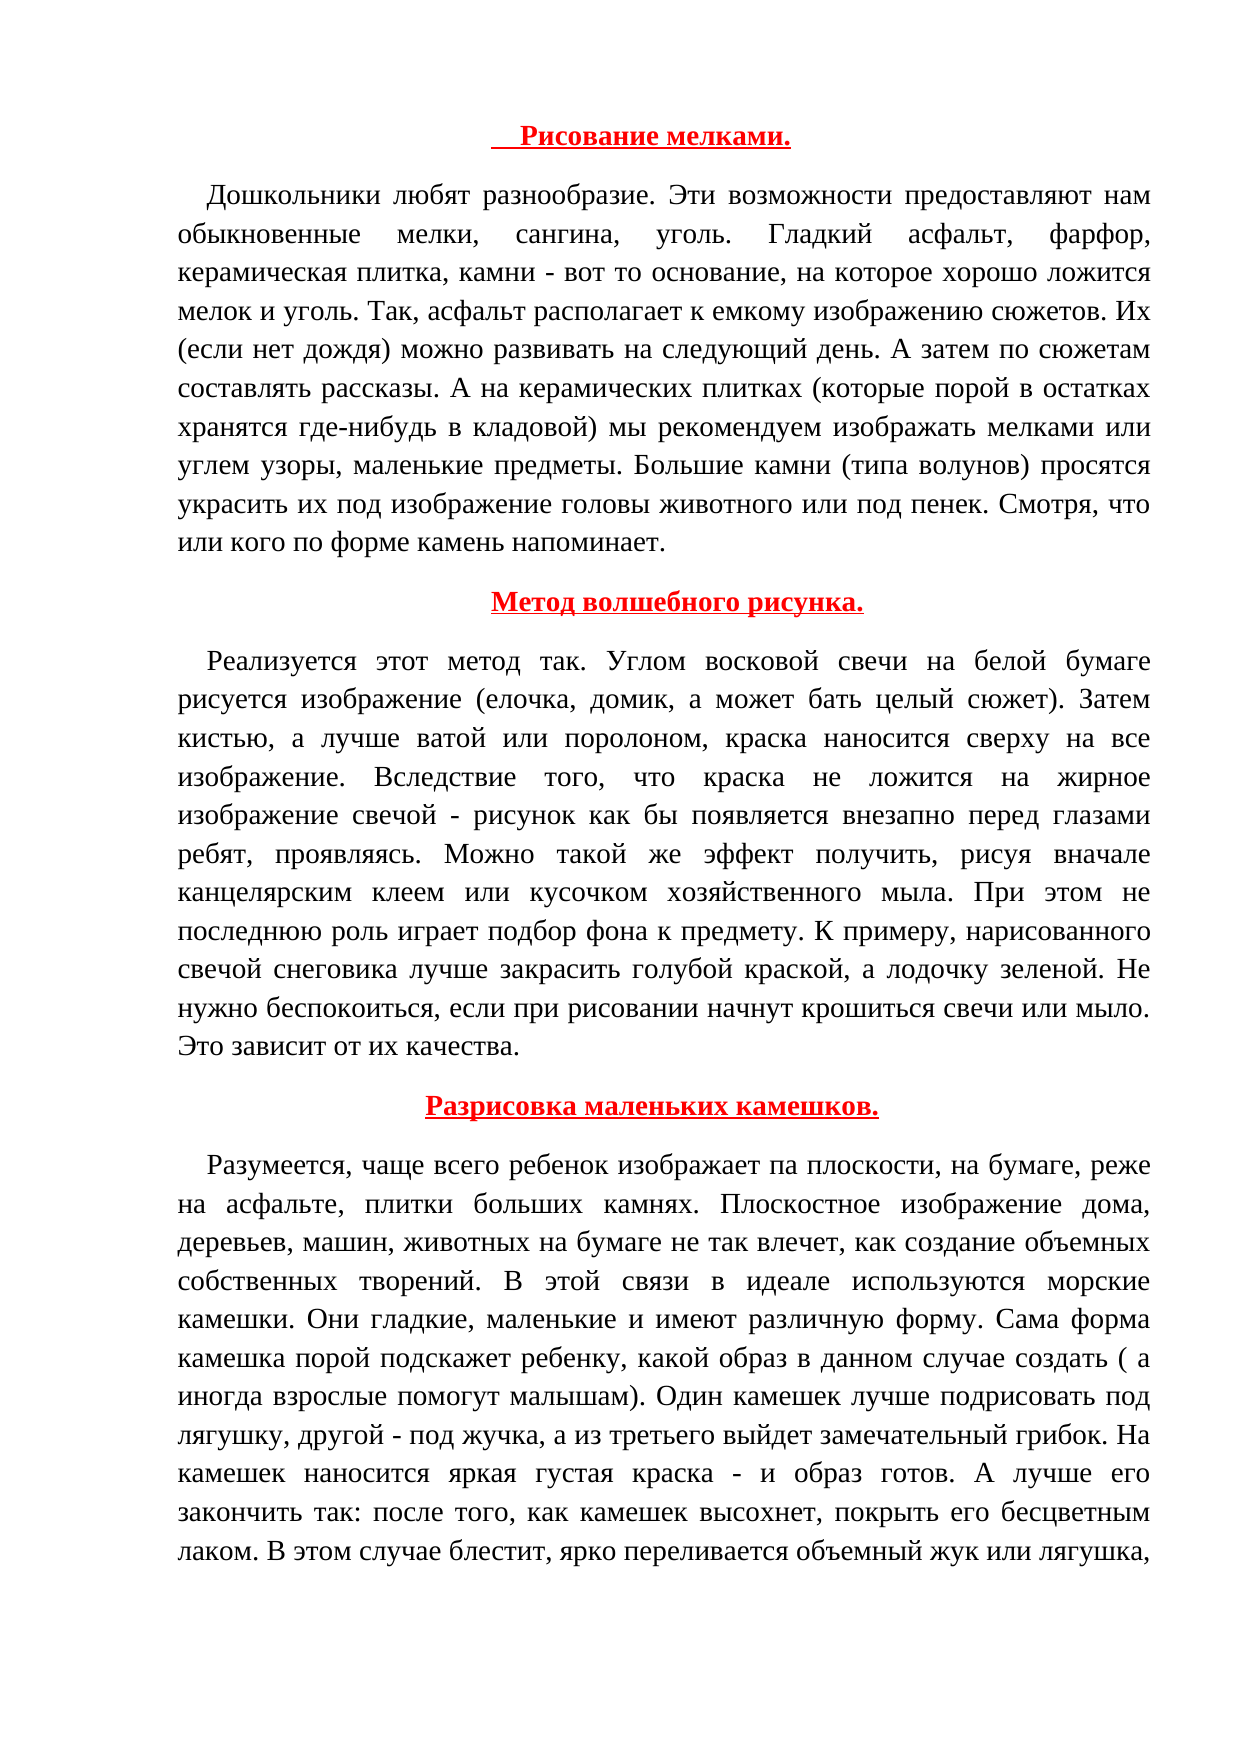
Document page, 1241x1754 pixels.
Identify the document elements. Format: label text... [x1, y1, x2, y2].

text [177, 1147, 1152, 1566]
text Метод волшебного рисунка. [177, 584, 1152, 617]
text Разрисовка маленьких камешков. [177, 1088, 1152, 1121]
text Дошкольники любят разнообразие. Эти возможности предоставляют нам обыкновенные мелки, сангина, уголь. Гладкий асфальт, фарфор, керамическая плитка, камни - вот то основание, на которое хорошо ложится мелок и уголь. Так, асфальт располагает к емкому изображению сюжетов. Их (если нет дождя) можно развивать на следующий день. А затем по сюжетам составлять рассказы. А на керамических плитках (которые порой в остатках хранятся где-нибудь в кладовой) мы рекомендуем изображать мелками или углем узоры, маленькие предметы. Большие камни (типа волунов) просятся украсить их под изображение головы животного или под пенек. Смотря, что или кого по форме камень напоминает. [177, 177, 1152, 558]
text Реализуется этот метод так. Углом восковой свечи на белой бумаге рисуется изображение (елочка, домик, а может бать целый сюжет). Затем кистью, а лучше ватой или поролоном, краска наносится сверху на все изображение. Вследствие того, что краска не ложится на жирное изображение свечой - рисунок как бы появляется внезапно перед глазами ребят, проявляясь. Можно такой же эффект получить, рисуя вначале канцелярским клеем или кусочком хозяйственного мыла. При этом не последнюю роль играет подбор фона к предмету. К примеру, нарисованного свечой снеговика лучше закрасить голубой краской, а лодочку зеленой. Не нужно беспокоиться, если при рисовании начнут крошиться свечи или мыло. Это зависит от их качества. [177, 643, 1152, 1062]
text Рисование мелками. [177, 118, 1152, 152]
